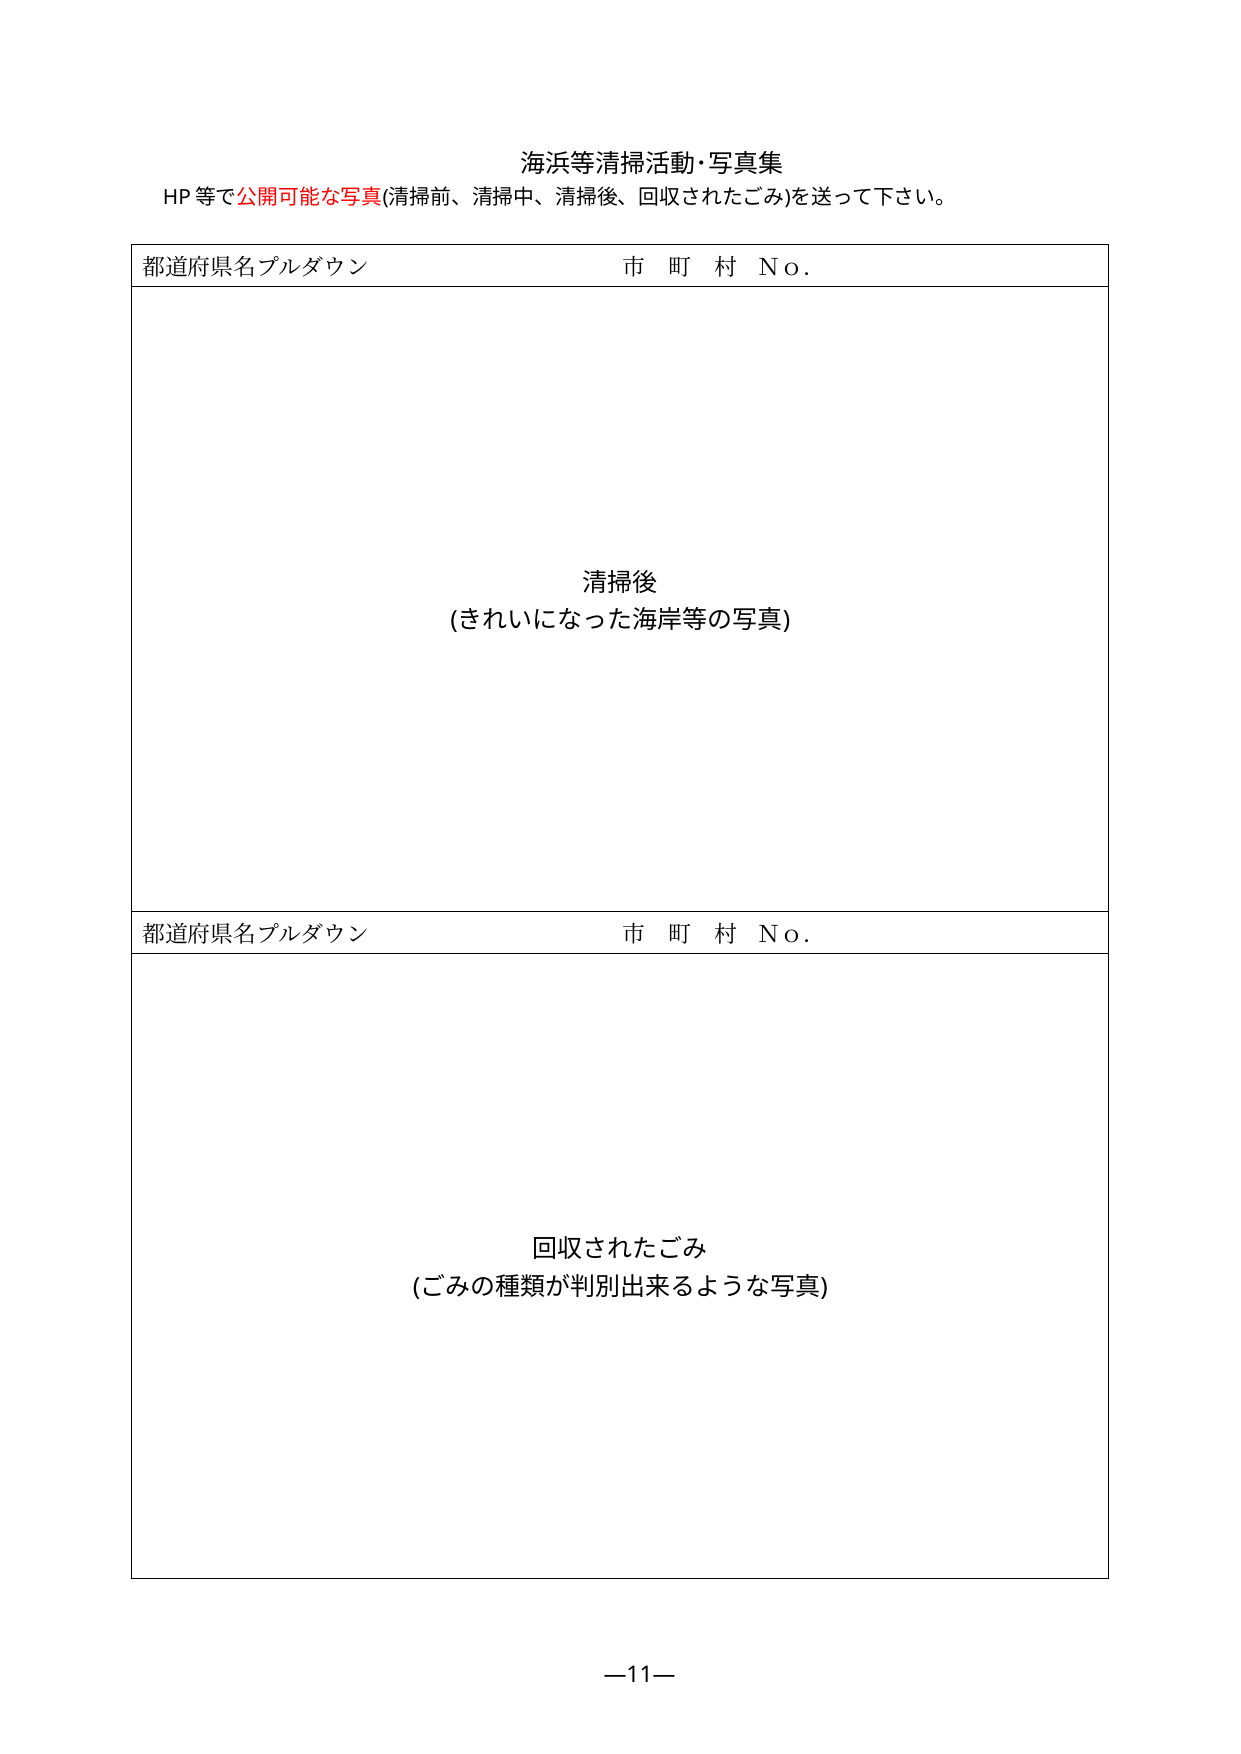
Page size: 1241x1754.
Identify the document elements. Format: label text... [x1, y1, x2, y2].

table_cell Ｎｏ． [747, 912, 1108, 953]
table_cell 市 町 村 [393, 912, 747, 953]
table_header 市 町 村 [393, 245, 747, 286]
table_cell 回収されたごみ (ごみの種類が判別出来るような写真) [132, 954, 1108, 1578]
table_header Ｎｏ． [747, 245, 1108, 286]
table_header [132, 245, 393, 286]
table_cell [132, 912, 393, 953]
table_cell 清掃後 (きれいになった海岸等の写真) [132, 287, 1108, 911]
text 海浜等清掃活動･写真集 [142, 144, 1137, 180]
text HP等で公開可能な写真(清掃前、清掃中、清掃後、回収されたごみ)を送って下さい。 [142, 180, 1137, 210]
